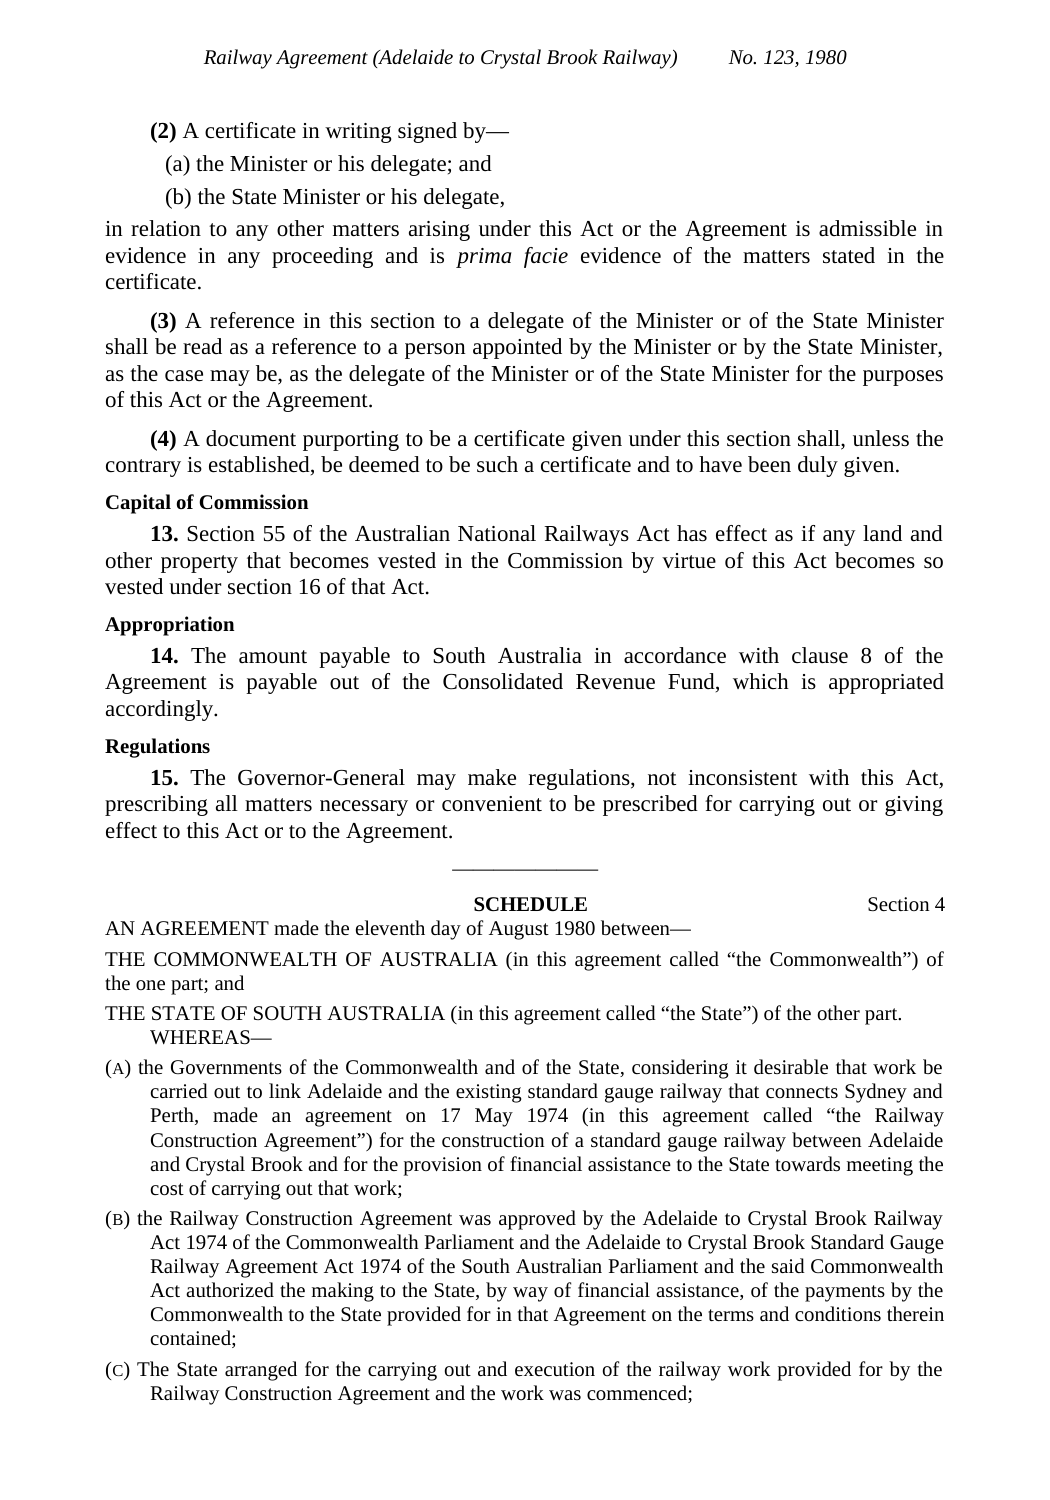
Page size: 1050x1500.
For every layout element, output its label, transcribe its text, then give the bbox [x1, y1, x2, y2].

text 14. The amount payable to South Australia in accordance with clause 8 of the Agreement is payable out of the Consolidated Revenue Fund, which is appropriated accordingly. [105, 642, 945, 721]
text WHEREAS— [105, 1025, 945, 1049]
text 13. Section 55 of the Australian National Railways Act has effect as if any land and other property that becomes vested in the Commission by virtue of this Act becomes so vested under section 16 of that Act. [105, 520, 945, 599]
text (a) the Governments of the Commonwealth and of the State, considering it desirable that work be carried out to link Adelaide and the existing standard gauge railway that connects Sydney and Perth, made an agreement on 17 May 1974 (in this agreement called “the Railway Construction Agreement”) for the construction of a standard gauge railway between Adelaide and Crystal Brook and for the provision of financial assistance to the State towards meeting the cost of carrying out that work; [105, 1055, 945, 1200]
text (b) the State Minister or his delegate, [165, 183, 945, 209]
text (4) A document purporting to be a certificate given under this section shall, unless the contrary is established, be deemed to be such a certificate and to have been duly given. [105, 425, 945, 477]
text in relation to any other matters arising under this Act or the Agreement is admissible in evidence in any proceeding and is prima facie evidence of the matters stated in the certificate. [105, 215, 945, 294]
text Capital of Commission [105, 490, 945, 514]
text (a) the Minister or his delegate; and [165, 150, 945, 176]
text (3) A reference in this section to a delegate of the Minister or of the State Minister shall be read as a reference to a person appointed by the Minister or by the State Minister, as the case may be, as the delegate of the Minister or of the State Minister for the purposes of this Act or the Agreement. [105, 307, 945, 412]
text (b) the Railway Construction Agreement was approved by the Adelaide to Crystal Brook Railway Act 1974 of the Commonwealth Parliament and the Adelaide to Crystal Brook Standard Gauge Railway Agreement Act 1974 of the South Australian Parliament and the said Commonwealth Act authorized the making to the State, by way of financial assistance, of the payments by the Commonwealth to the State provided for in that Agreement on the terms and conditions therein contained; [105, 1206, 945, 1350]
text Appropriation [105, 612, 945, 636]
text THE STATE OF SOUTH AUSTRALIA (in this agreement called “the State”) of the other part. [105, 1001, 945, 1025]
text THE COMMONWEALTH OF AUSTRALIA (in this agreement called “the Commonwealth”) of the one part; and [105, 947, 945, 995]
text Regulations [105, 734, 945, 758]
text (c) The State arranged for the carrying out and execution of the railway work provided for by the Railway Construction Agreement and the work was commenced; [105, 1357, 945, 1405]
text 15. The Governor-General may make regulations, not inconsistent with this Act, prescribing all matters necessary or convenient to be prescribed for carrying out or giving effect to this Act or to the Agreement. [105, 764, 945, 843]
text SCHEDULE Section 4 [105, 892, 945, 916]
text AN AGREEMENT made the eleventh day of August 1980 between— [105, 916, 945, 940]
text ——————— [105, 856, 945, 880]
text (2) A certificate in writing signed by— [105, 117, 945, 144]
